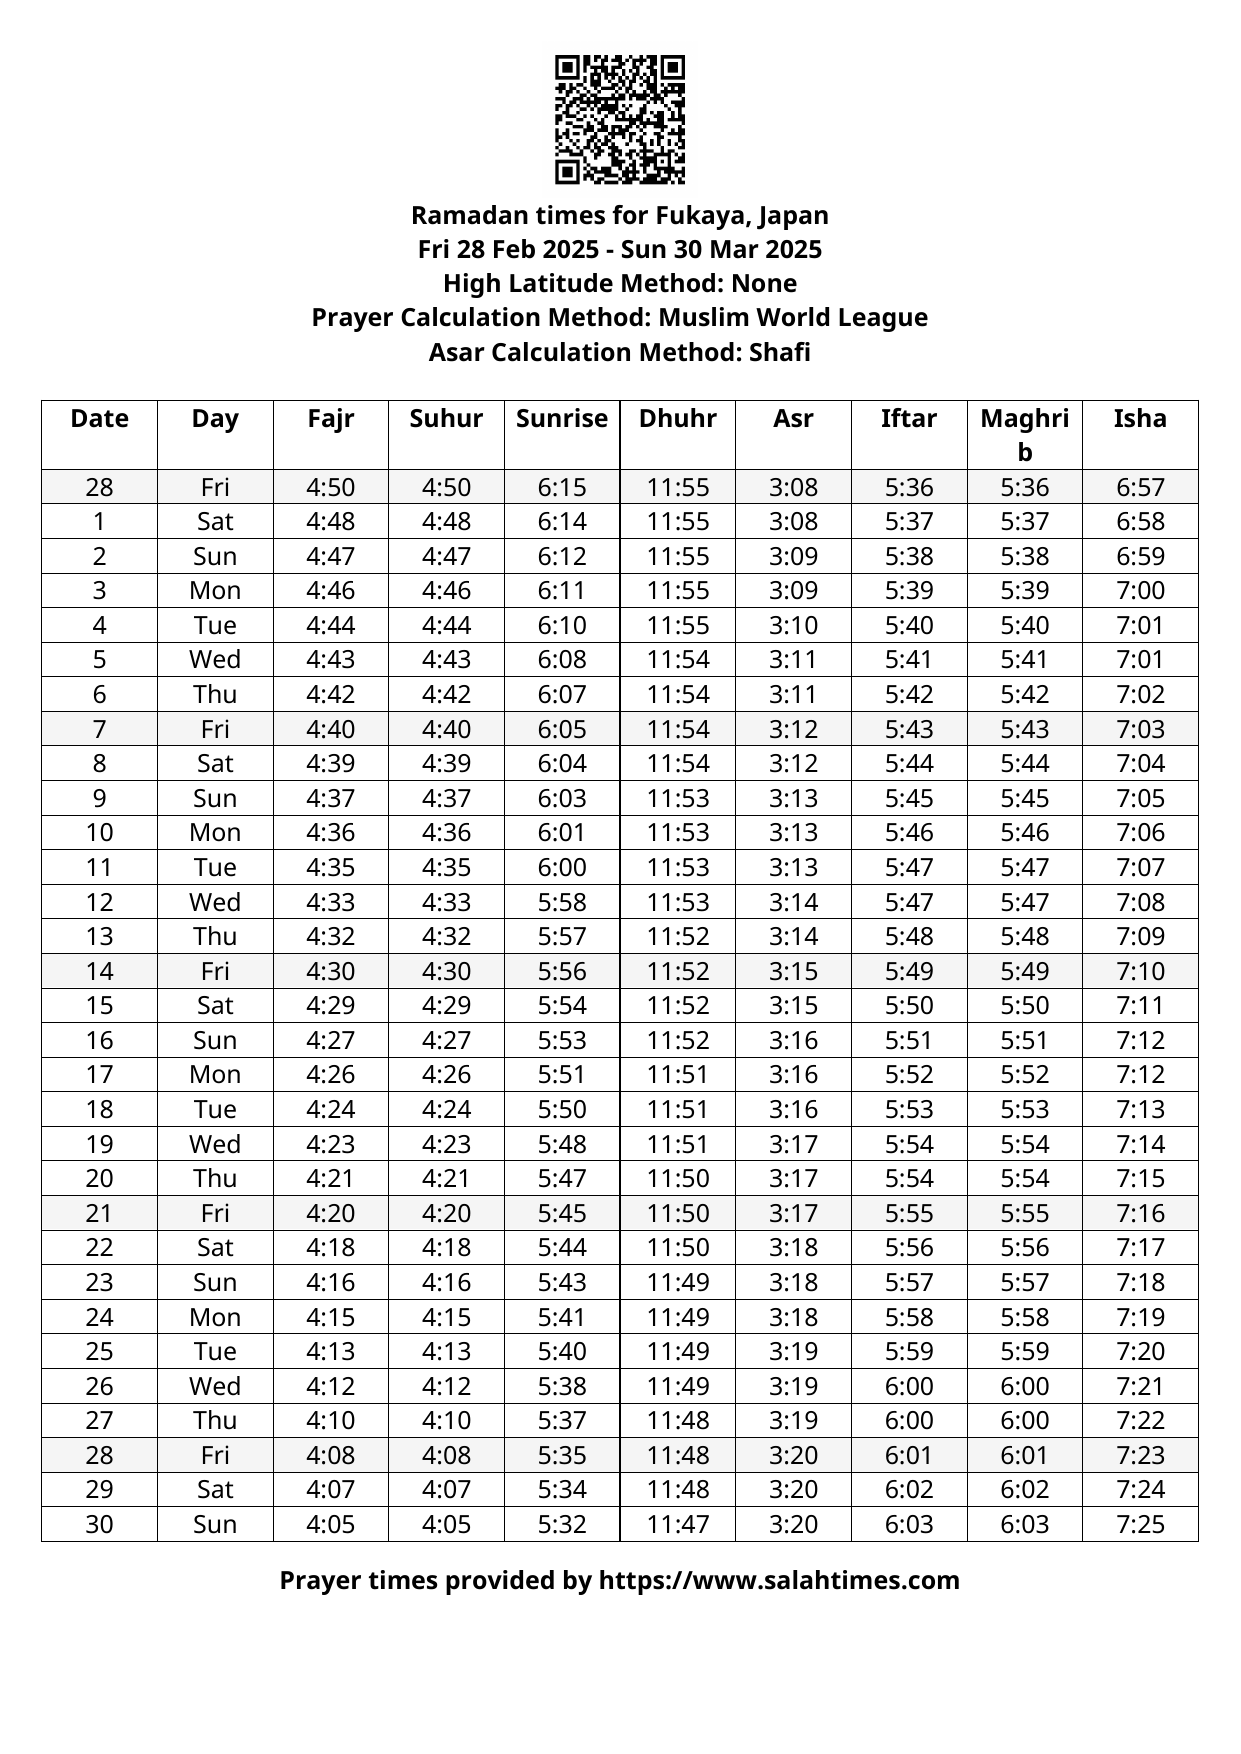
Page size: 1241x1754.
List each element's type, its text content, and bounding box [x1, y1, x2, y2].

table_cell Wed [158, 643, 273, 676]
table_cell 5:43 [505, 1265, 619, 1299]
table_cell 5:55 [968, 1196, 1082, 1229]
table_cell 6:11 [505, 574, 619, 607]
table_cell 4:43 [274, 643, 388, 676]
table_cell 5:39 [968, 574, 1082, 607]
table_cell 4:50 [274, 470, 388, 503]
table_cell 6:01 [505, 816, 619, 849]
table_cell 5:58 [505, 885, 619, 918]
table_cell 5:51 [852, 1023, 967, 1057]
table_cell 7:04 [1083, 746, 1198, 780]
table_cell 5:38 [852, 539, 967, 572]
table_cell 3:09 [736, 574, 851, 607]
table_cell 7:21 [1083, 1369, 1198, 1402]
table_cell 24 [42, 1300, 157, 1333]
table_cell 5:59 [968, 1334, 1082, 1368]
table_cell 5:41 [968, 643, 1082, 676]
table_header Asr [736, 401, 851, 469]
table_cell 5:36 [968, 470, 1082, 503]
table_cell 5:58 [852, 1300, 967, 1333]
table_cell 7:18 [1083, 1265, 1198, 1299]
table_cell 6:10 [505, 608, 619, 642]
table_cell 5:54 [968, 1127, 1082, 1160]
table_cell 4:10 [274, 1404, 388, 1437]
table_cell 4:27 [389, 1023, 504, 1057]
table_cell 25 [42, 1334, 157, 1368]
table_cell 7:22 [1083, 1404, 1198, 1437]
table_cell 3:13 [736, 850, 851, 884]
table_cell 5:44 [505, 1231, 619, 1264]
table_cell 7:00 [1083, 574, 1198, 607]
table_cell 4:32 [274, 919, 388, 953]
table_cell 3:19 [736, 1334, 851, 1368]
table_header Maghrib [968, 401, 1082, 469]
table_cell 11:49 [621, 1300, 735, 1333]
table_cell 4:05 [274, 1507, 388, 1541]
table_cell 6:00 [968, 1369, 1082, 1402]
table_cell 4:07 [389, 1473, 504, 1506]
table_cell 5:37 [852, 504, 967, 538]
table_cell 4:18 [389, 1231, 504, 1264]
table_cell 4:47 [274, 539, 388, 572]
table_cell 5:47 [852, 850, 967, 884]
table_cell Sun [158, 539, 273, 572]
table_cell 6:01 [968, 1438, 1082, 1472]
table_cell Tue [158, 608, 273, 642]
table_cell 10 [42, 816, 157, 849]
table_cell 5:57 [852, 1265, 967, 1299]
table_cell 6 [42, 677, 157, 711]
table_cell 6:57 [1083, 470, 1198, 503]
table_cell Sun [158, 1507, 273, 1541]
table_cell 5:47 [505, 1161, 619, 1195]
table_cell 4:24 [274, 1092, 388, 1126]
table_cell 5:55 [852, 1196, 967, 1229]
table_cell 11:54 [621, 746, 735, 780]
table_cell 5:53 [968, 1092, 1082, 1126]
table_cell 3:08 [736, 470, 851, 503]
table_cell Thu [158, 677, 273, 711]
table_cell 5:57 [505, 919, 619, 953]
table_cell 7:12 [1083, 1023, 1198, 1057]
table_cell 11:52 [621, 1023, 735, 1057]
table_cell Sat [158, 1231, 273, 1264]
table_cell 11:55 [621, 539, 735, 572]
table_cell Mon [158, 816, 273, 849]
table_cell Wed [158, 1127, 273, 1160]
table_cell 5:37 [505, 1404, 619, 1437]
table_cell 5:46 [968, 816, 1082, 849]
table_cell 4:15 [389, 1300, 504, 1333]
table_cell 23 [42, 1265, 157, 1299]
table_cell 5:45 [505, 1196, 619, 1229]
table_header Fajr [274, 401, 388, 469]
table_cell 18 [42, 1092, 157, 1126]
table_cell 19 [42, 1127, 157, 1160]
table_cell 7:02 [1083, 677, 1198, 711]
table_cell 29 [42, 1473, 157, 1506]
table_cell 5:52 [968, 1058, 1082, 1091]
table_cell 4:30 [274, 954, 388, 987]
table_cell 4:30 [389, 954, 504, 987]
table_cell 5:45 [968, 781, 1082, 814]
table_cell Sat [158, 1473, 273, 1506]
table_cell 5:43 [968, 712, 1082, 745]
table_cell 4:46 [389, 574, 504, 607]
table_cell 7:13 [1083, 1092, 1198, 1126]
table_cell 5:51 [505, 1058, 619, 1091]
table_cell 11:54 [621, 677, 735, 711]
table_cell 11:53 [621, 885, 735, 918]
table_cell 6:02 [852, 1473, 967, 1506]
table_cell Fri [158, 470, 273, 503]
table_cell 6:00 [505, 850, 619, 884]
table_cell Sat [158, 989, 273, 1022]
table_cell 4:48 [389, 504, 504, 538]
table_cell Thu [158, 1404, 273, 1437]
table_cell 5:35 [505, 1438, 619, 1472]
table_cell Sat [158, 746, 273, 780]
table_cell 5:50 [505, 1092, 619, 1126]
table_cell 5:46 [852, 816, 967, 849]
table_cell Sun [158, 1023, 273, 1057]
table_cell Tue [158, 1334, 273, 1368]
table_cell 4:33 [274, 885, 388, 918]
table_cell Fri [158, 1438, 273, 1472]
table_cell 7 [42, 712, 157, 745]
table_cell 11:55 [621, 574, 735, 607]
table_cell 11:50 [621, 1196, 735, 1229]
table_cell 11:52 [621, 989, 735, 1022]
table_cell 5:40 [852, 608, 967, 642]
table_cell 11:52 [621, 919, 735, 953]
table_cell 7:05 [1083, 781, 1198, 814]
table_cell 7:24 [1083, 1473, 1198, 1506]
table_cell 5:42 [852, 677, 967, 711]
table_cell 13 [42, 919, 157, 953]
table_cell 5:47 [852, 885, 967, 918]
table_cell 7:14 [1083, 1127, 1198, 1160]
table_cell 3:09 [736, 539, 851, 572]
table_cell 7:09 [1083, 919, 1198, 953]
table_cell 4:46 [274, 574, 388, 607]
table_cell 11:50 [621, 1161, 735, 1195]
table_cell 5:32 [505, 1507, 619, 1541]
table_cell 6:58 [1083, 504, 1198, 538]
table_cell 4:23 [274, 1127, 388, 1160]
table_cell 28 [42, 1438, 157, 1472]
table_cell 4:26 [389, 1058, 504, 1091]
table_cell 11:55 [621, 504, 735, 538]
table_cell 4:36 [274, 816, 388, 849]
table_cell 5:49 [852, 954, 967, 987]
table_cell 11:53 [621, 850, 735, 884]
table_cell 4:21 [274, 1161, 388, 1195]
table_cell 5:56 [968, 1231, 1082, 1264]
table_cell 4:39 [389, 746, 504, 780]
table_cell 5:36 [852, 470, 967, 503]
table_cell 4:35 [274, 850, 388, 884]
table_cell 11:49 [621, 1334, 735, 1368]
table_cell 3:18 [736, 1300, 851, 1333]
table_cell 4:40 [274, 712, 388, 745]
table_cell 11:55 [621, 608, 735, 642]
table_cell 4:23 [389, 1127, 504, 1160]
table_cell 6:03 [852, 1507, 967, 1541]
table_cell 4:35 [389, 850, 504, 884]
table_cell 7:01 [1083, 608, 1198, 642]
table_cell 5 [42, 643, 157, 676]
table_cell 3:17 [736, 1161, 851, 1195]
table_cell 4:21 [389, 1161, 504, 1195]
table_cell 4:37 [389, 781, 504, 814]
table_cell 11:55 [621, 470, 735, 503]
table_cell 5:44 [968, 746, 1082, 780]
table_cell 3:12 [736, 746, 851, 780]
table_cell 4:10 [389, 1404, 504, 1437]
table_cell 4:15 [274, 1300, 388, 1333]
table_cell 3:20 [736, 1438, 851, 1472]
table_cell 5:34 [505, 1473, 619, 1506]
table_header Dhuhr [621, 401, 735, 469]
table_cell 11:51 [621, 1127, 735, 1160]
table_cell 6:08 [505, 643, 619, 676]
table_cell 3:11 [736, 643, 851, 676]
table_cell 3:20 [736, 1473, 851, 1506]
table_cell 4:08 [274, 1438, 388, 1472]
table_cell 27 [42, 1404, 157, 1437]
table_cell 5:37 [968, 504, 1082, 538]
table_cell 4:16 [389, 1265, 504, 1299]
table_cell 7:08 [1083, 885, 1198, 918]
table_cell 4:24 [389, 1092, 504, 1126]
table_cell 4:39 [274, 746, 388, 780]
table_cell 3:20 [736, 1507, 851, 1541]
table_cell Mon [158, 1058, 273, 1091]
table_cell 7:23 [1083, 1438, 1198, 1472]
table_cell 4:33 [389, 885, 504, 918]
table_cell 6:02 [968, 1473, 1082, 1506]
table_cell 4:44 [389, 608, 504, 642]
table_cell 3 [42, 574, 157, 607]
table_cell 4:43 [389, 643, 504, 676]
table_header Date [42, 401, 157, 469]
table_cell 5:47 [968, 850, 1082, 884]
table_cell 3:18 [736, 1265, 851, 1299]
table_cell 5:50 [968, 989, 1082, 1022]
table_cell 4:29 [274, 989, 388, 1022]
table_cell 4:47 [389, 539, 504, 572]
table_cell Fri [158, 1196, 273, 1229]
table_cell 7:10 [1083, 954, 1198, 987]
table_cell 11:52 [621, 954, 735, 987]
table_cell 5:41 [505, 1300, 619, 1333]
table_cell 4:50 [389, 470, 504, 503]
table_header Sunrise [505, 401, 619, 469]
table_cell 21 [42, 1196, 157, 1229]
table_cell 3:13 [736, 816, 851, 849]
table_cell 3:13 [736, 781, 851, 814]
table_cell Fri [158, 954, 273, 987]
table_cell 17 [42, 1058, 157, 1091]
table_cell 5:48 [505, 1127, 619, 1160]
table_cell 4:16 [274, 1265, 388, 1299]
table_cell 6:03 [968, 1507, 1082, 1541]
text Fri 28 Feb 2025 - Sun 30 Mar 2025 [42, 232, 1198, 266]
table_cell 4:20 [274, 1196, 388, 1229]
table_cell 6:03 [505, 781, 619, 814]
table_cell 4 [42, 608, 157, 642]
table_cell 11:48 [621, 1438, 735, 1472]
text Ramadan times for Fukaya, Japan [42, 198, 1198, 232]
table_cell Sun [158, 1265, 273, 1299]
table_cell 7:07 [1083, 850, 1198, 884]
table_cell 5:41 [852, 643, 967, 676]
table_cell 30 [42, 1507, 157, 1541]
table_cell 26 [42, 1369, 157, 1402]
table_cell 5:54 [505, 989, 619, 1022]
table_header Day [158, 401, 273, 469]
table_cell 11:47 [621, 1507, 735, 1541]
table_cell 5:54 [968, 1161, 1082, 1195]
table_cell 3:10 [736, 608, 851, 642]
table_cell 5:38 [505, 1369, 619, 1402]
table_cell 3:12 [736, 712, 851, 745]
table_cell 6:59 [1083, 539, 1198, 572]
text Asar Calculation Method: Shafi [42, 334, 1198, 368]
table_cell 11:53 [621, 781, 735, 814]
table_cell 11:49 [621, 1265, 735, 1299]
table_cell 11:50 [621, 1231, 735, 1264]
table_cell 11:54 [621, 712, 735, 745]
table_cell 4:36 [389, 816, 504, 849]
table_cell 5:53 [505, 1023, 619, 1057]
table_cell 3:08 [736, 504, 851, 538]
table_cell 6:00 [852, 1404, 967, 1437]
table_cell 5:48 [852, 919, 967, 953]
table_cell 5:59 [852, 1334, 967, 1368]
table_cell 7:19 [1083, 1300, 1198, 1333]
table_cell Sun [158, 781, 273, 814]
table_cell 4:13 [274, 1334, 388, 1368]
table_cell 11:48 [621, 1473, 735, 1506]
table_cell 4:26 [274, 1058, 388, 1091]
table_cell 5:40 [968, 608, 1082, 642]
table_cell 4:40 [389, 712, 504, 745]
table_cell Fri [158, 712, 273, 745]
table_cell Tue [158, 1092, 273, 1126]
table_cell 4:07 [274, 1473, 388, 1506]
table_cell 3:15 [736, 989, 851, 1022]
table_cell 4:42 [389, 677, 504, 711]
table_cell 4:37 [274, 781, 388, 814]
table_header Suhur [389, 401, 504, 469]
table_cell 3:17 [736, 1127, 851, 1160]
table_cell Mon [158, 574, 273, 607]
table_cell 5:56 [852, 1231, 967, 1264]
table_cell Sat [158, 504, 273, 538]
text Prayer times provided by https://www.salahtimes.com [42, 1563, 1198, 1597]
table_cell 3:19 [736, 1404, 851, 1437]
text High Latitude Method: None [42, 266, 1198, 300]
table_cell 11:54 [621, 643, 735, 676]
table_cell 6:14 [505, 504, 619, 538]
table_cell 5:43 [852, 712, 967, 745]
table_cell 9 [42, 781, 157, 814]
table_cell 3:15 [736, 954, 851, 987]
table_cell 5:38 [968, 539, 1082, 572]
table_cell 4:48 [274, 504, 388, 538]
table_cell Thu [158, 919, 273, 953]
table_cell 11:51 [621, 1092, 735, 1126]
table_cell 4:13 [389, 1334, 504, 1368]
table_cell Wed [158, 885, 273, 918]
table_cell 6:04 [505, 746, 619, 780]
table_cell 11 [42, 850, 157, 884]
table_header Isha [1083, 401, 1198, 469]
table_header Iftar [852, 401, 967, 469]
table_cell 4:32 [389, 919, 504, 953]
table_cell 4:29 [389, 989, 504, 1022]
table_cell 3:11 [736, 677, 851, 711]
table_cell 6:07 [505, 677, 619, 711]
table_cell 11:53 [621, 816, 735, 849]
table_cell Tue [158, 850, 273, 884]
table_cell 11:51 [621, 1058, 735, 1091]
table_cell 3:16 [736, 1092, 851, 1126]
table_cell 3:14 [736, 919, 851, 953]
table_cell 7:11 [1083, 989, 1198, 1022]
table_cell 3:19 [736, 1369, 851, 1402]
table_cell 6:00 [968, 1404, 1082, 1437]
table_cell 7:17 [1083, 1231, 1198, 1264]
table_cell 5:44 [852, 746, 967, 780]
table_cell 4:27 [274, 1023, 388, 1057]
table_cell 4:18 [274, 1231, 388, 1264]
table_cell 4:44 [274, 608, 388, 642]
table_cell Mon [158, 1300, 273, 1333]
table_cell 5:56 [505, 954, 619, 987]
table_cell 15 [42, 989, 157, 1022]
table_cell 6:00 [852, 1369, 967, 1402]
table_cell 3:14 [736, 885, 851, 918]
table_cell 5:52 [852, 1058, 967, 1091]
table_cell 11:49 [621, 1369, 735, 1402]
table_cell 5:54 [852, 1127, 967, 1160]
table_cell 20 [42, 1161, 157, 1195]
table_cell 7:25 [1083, 1507, 1198, 1541]
table_cell 7:03 [1083, 712, 1198, 745]
table_cell 6:12 [505, 539, 619, 572]
table_cell 5:47 [968, 885, 1082, 918]
table_cell 4:42 [274, 677, 388, 711]
table_cell 5:40 [505, 1334, 619, 1368]
table_cell 4:05 [389, 1507, 504, 1541]
picture [542, 41, 699, 198]
text Prayer Calculation Method: Muslim World League [42, 300, 1198, 334]
table_cell 22 [42, 1231, 157, 1264]
table_cell Wed [158, 1369, 273, 1402]
table_cell 1 [42, 504, 157, 538]
table_cell 4:12 [389, 1369, 504, 1402]
table_cell 7:12 [1083, 1058, 1198, 1091]
table_cell 2 [42, 539, 157, 572]
table_cell 5:53 [852, 1092, 967, 1126]
table_cell 3:18 [736, 1231, 851, 1264]
table_cell Thu [158, 1161, 273, 1195]
table_cell 3:16 [736, 1023, 851, 1057]
table_cell 5:48 [968, 919, 1082, 953]
table_cell 7:15 [1083, 1161, 1198, 1195]
table_cell 11:48 [621, 1404, 735, 1437]
table_cell 8 [42, 746, 157, 780]
table_cell 7:16 [1083, 1196, 1198, 1229]
table_cell 5:58 [968, 1300, 1082, 1333]
table_cell 4:20 [389, 1196, 504, 1229]
table_cell 7:01 [1083, 643, 1198, 676]
table_cell 5:57 [968, 1265, 1082, 1299]
table_cell 7:20 [1083, 1334, 1198, 1368]
table_cell 5:54 [852, 1161, 967, 1195]
table_cell 6:05 [505, 712, 619, 745]
table_cell 4:12 [274, 1369, 388, 1402]
table_cell 5:39 [852, 574, 967, 607]
table_cell 5:51 [968, 1023, 1082, 1057]
table_cell 3:17 [736, 1196, 851, 1229]
table_cell 5:45 [852, 781, 967, 814]
table_cell 16 [42, 1023, 157, 1057]
table_cell 12 [42, 885, 157, 918]
table_cell 14 [42, 954, 157, 987]
table_cell 7:06 [1083, 816, 1198, 849]
table_cell 6:01 [852, 1438, 967, 1472]
table_cell 3:16 [736, 1058, 851, 1091]
table_cell 5:49 [968, 954, 1082, 987]
table_cell 5:50 [852, 989, 967, 1022]
table_cell 5:42 [968, 677, 1082, 711]
table_cell 28 [42, 470, 157, 503]
table_cell 4:08 [389, 1438, 504, 1472]
table_cell 6:15 [505, 470, 619, 503]
